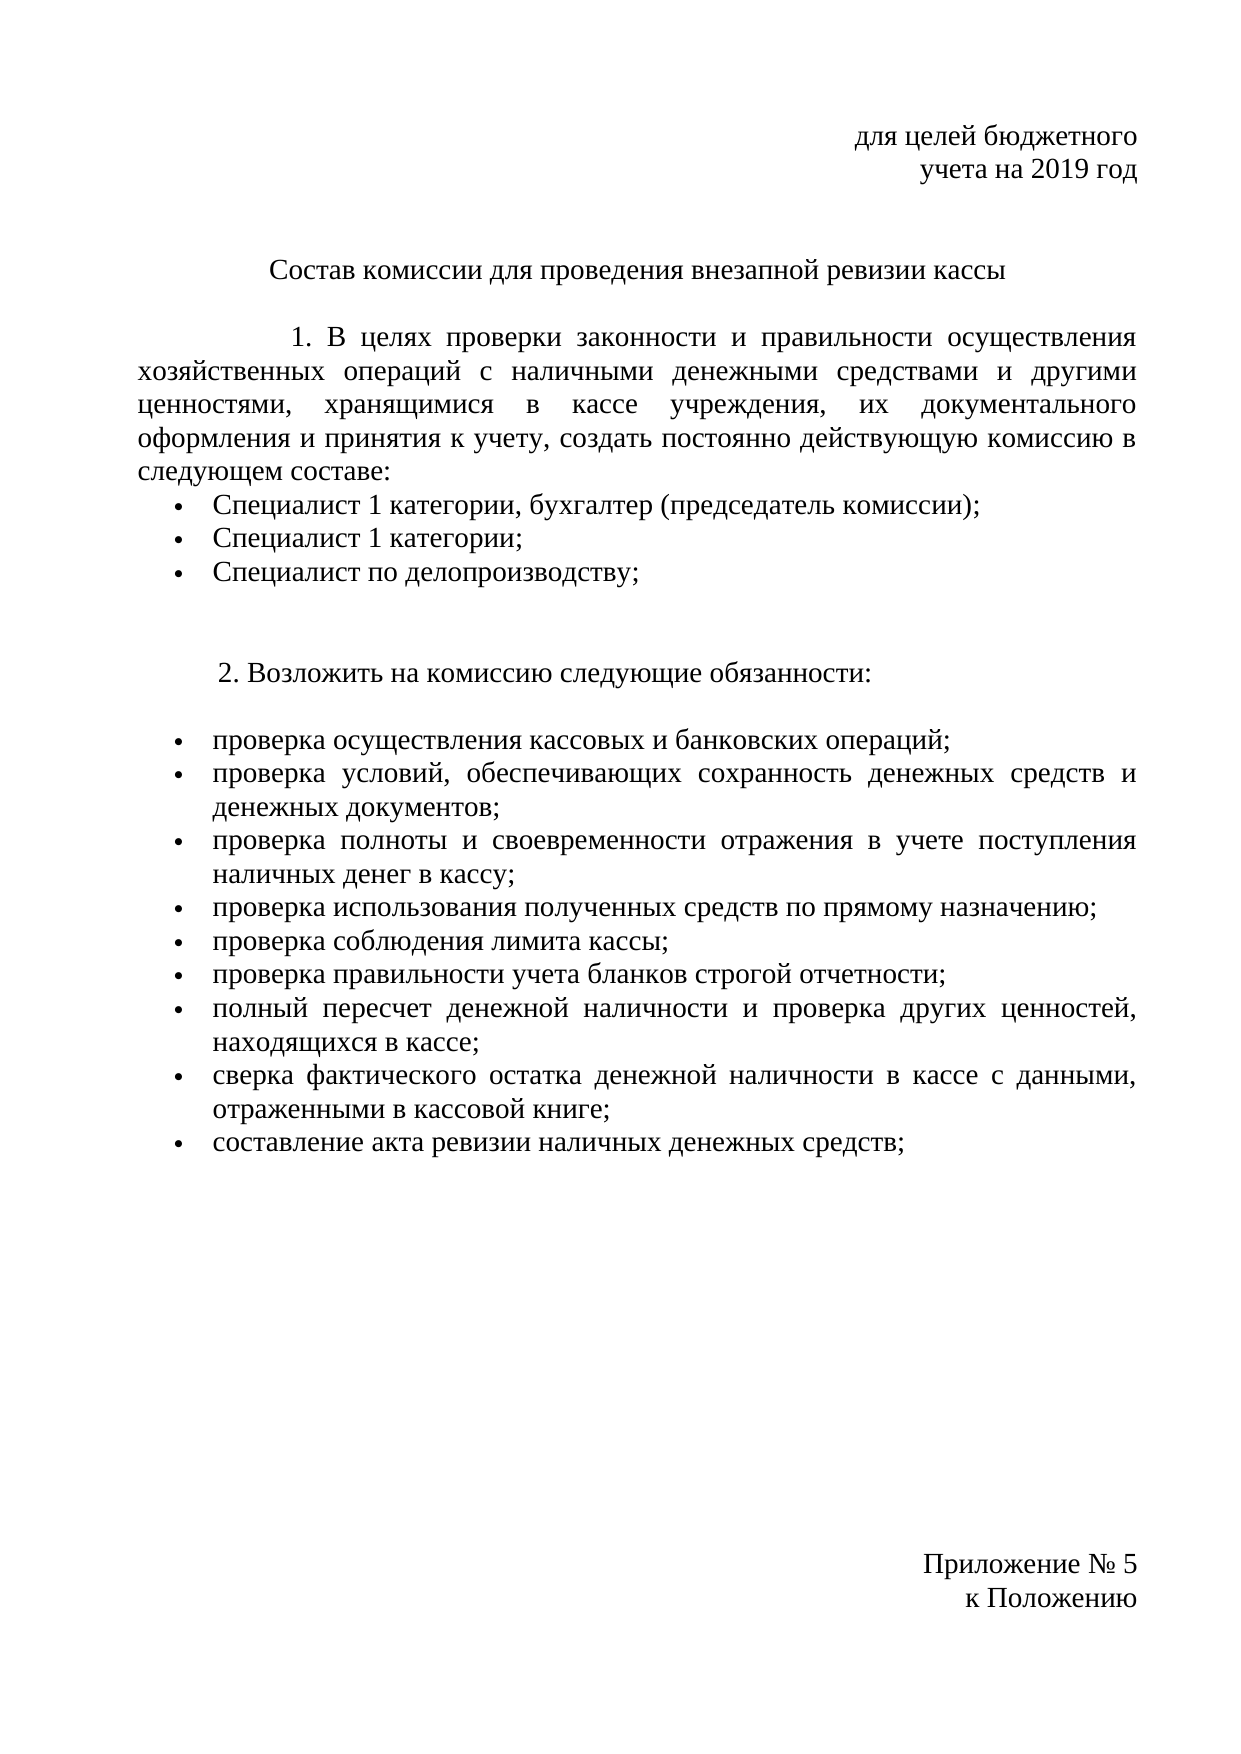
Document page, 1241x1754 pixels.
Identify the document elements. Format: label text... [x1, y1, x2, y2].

list проверка правильности учета бланков строгой отчетности; [175, 957, 1137, 990]
list составление акта ревизии наличных денежных средств; [175, 1124, 1137, 1158]
list проверка использования полученных средств по прямому назначению; [175, 889, 1137, 923]
text 1. В целях проверки законности и правильности осуществления хозяйственных операций с наличными денежными средствами и другими ценностями, хранящимися в кассе учреждения, их документального оформления и принятия к учету, создать постоянно действующую комиссию в следующем составе: [137, 319, 1137, 487]
list сверка фактического остатка денежной наличности в кассе с данными, отраженными в кассовой книге; [175, 1057, 1137, 1124]
text 2. Возложить на комиссию следующие обязанности: [137, 655, 1137, 688]
text для целей бюджетного [137, 118, 1137, 152]
text учета на 2019 год [137, 152, 1137, 185]
text Приложение № 5 к Положению [137, 1546, 1137, 1613]
list Специалист по делопроизводству; [175, 554, 1137, 588]
list проверка осуществления кассовых и банковских операций; [175, 722, 1137, 755]
list проверка соблюдения лимита кассы; [175, 923, 1137, 957]
list проверка условий, обеспечивающих сохранность денежных средств и денежных документов; [175, 755, 1137, 822]
text Состав комиссии для проведения внезапной ревизии кассы [137, 252, 1137, 286]
list проверка полноты и своевременности отражения в учете поступления наличных денег в кассу; [175, 822, 1137, 889]
list Специалист 1 категории; [175, 521, 1137, 554]
list полный пересчет денежной наличности и проверка других ценностей, находящихся в кассе; [175, 990, 1137, 1057]
list Специалист 1 категории, бухгалтер (председатель комиссии); [175, 487, 1137, 521]
